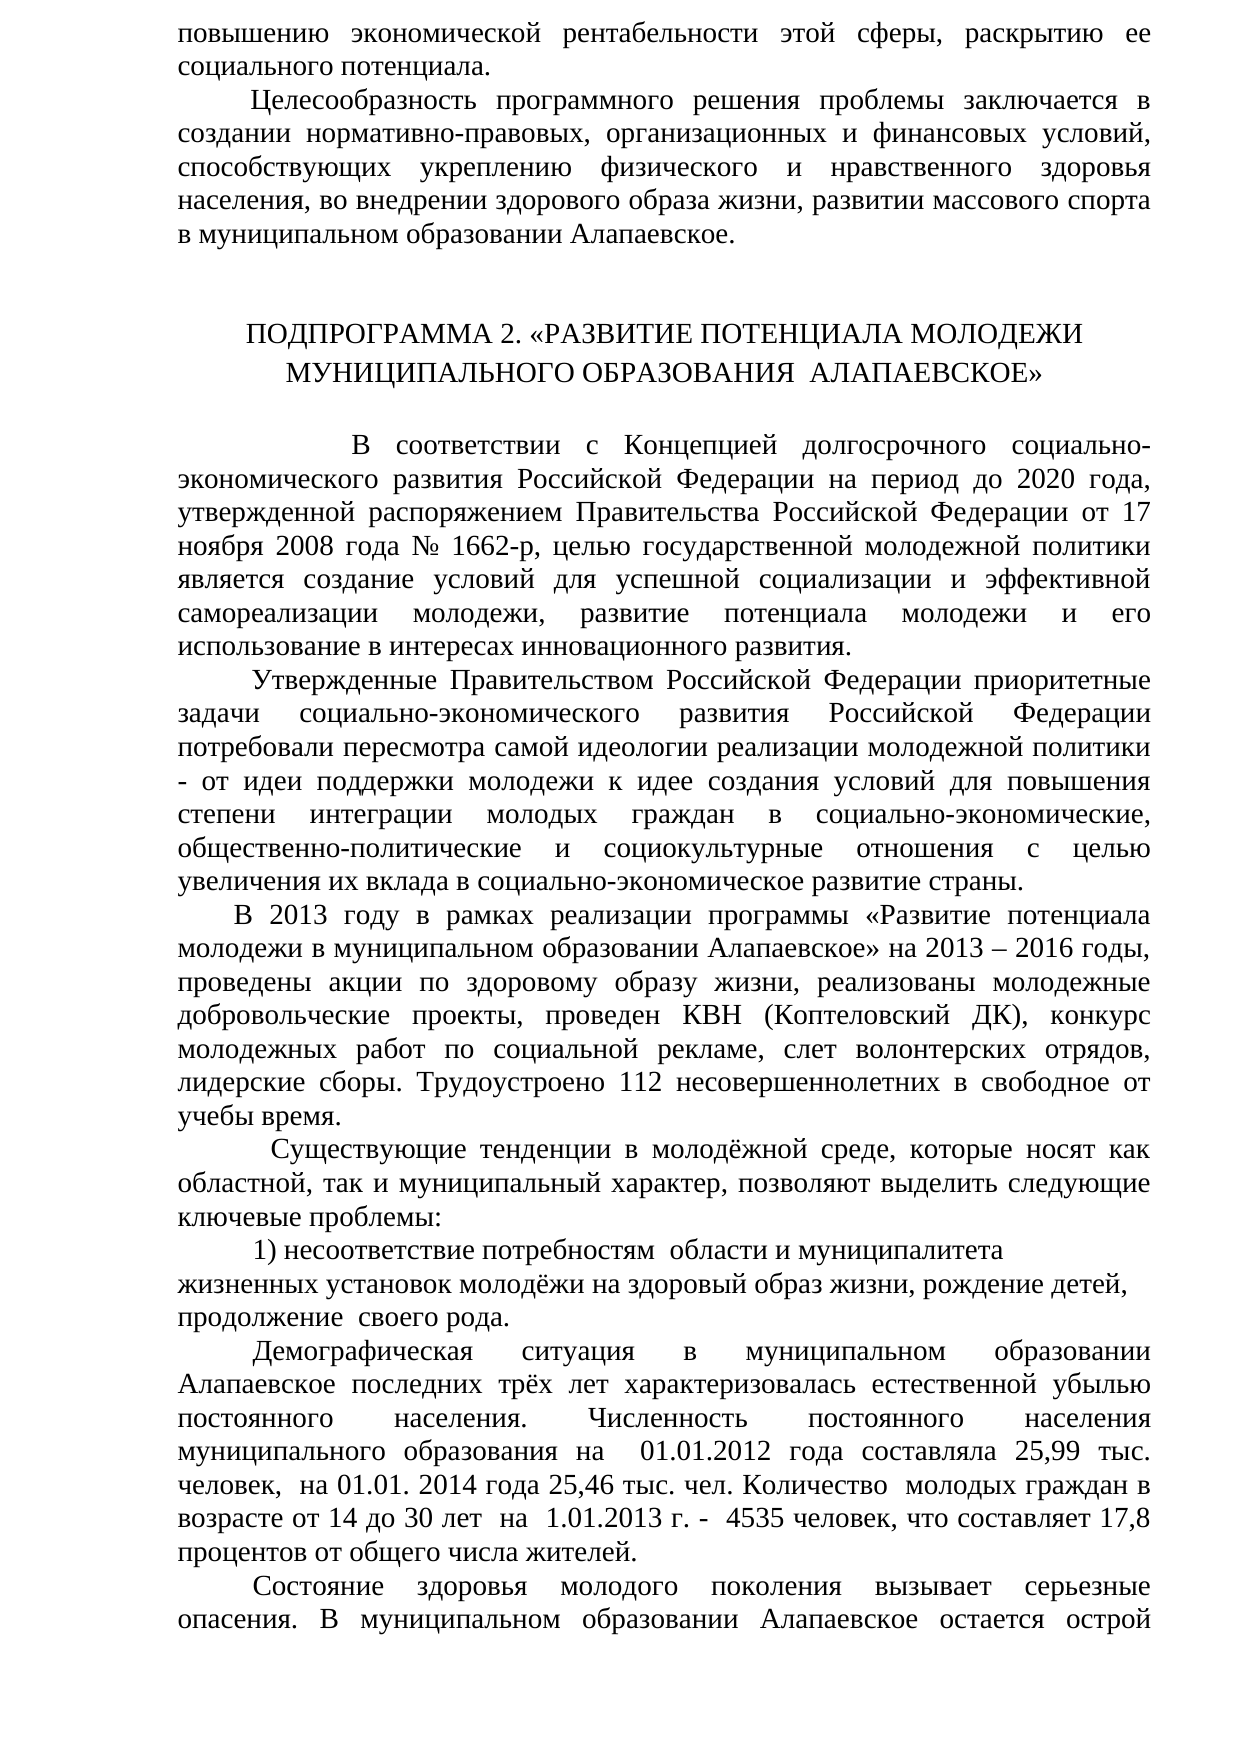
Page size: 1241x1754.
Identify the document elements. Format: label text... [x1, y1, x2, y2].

text В 2013 году в рамках реализации программы «Развитие потенциала молодежи в муниципальном образовании Алапаевское» на 2013 – 2016 годы, проведены акции по здоровому образу жизни, реализованы молодежные добровольческие проекты, проведен КВН (Коптеловский ДК), конкурс молодежных работ по социальной рекламе, слет волонтерских отрядов, лидерские сборы. Трудоустроено 112 несовершеннолетних в свободное от учебы время. [177, 897, 1152, 1132]
text 1) несоответствие потребностям области и муниципалитета жизненных установок молодёжи на здоровый образ жизни, рождение детей, продолжение своего рода. [177, 1232, 1152, 1333]
text Существующие тенденции в молодёжной среде, которые носят как областной, так и муниципальный характер, позволяют выделить следующие ключевые проблемы: [177, 1132, 1152, 1232]
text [177, 1568, 1152, 1635]
text ПОДПРОГРАММА 2. «РАЗВИТИЕ ПОТЕНЦИАЛА МОЛОДЕЖИ МУНИЦИПАЛЬНОГО ОБРАЗОВАНИЯ АЛАПАЕВСКОЕ» [177, 317, 1152, 389]
text Утвержденные Правительством Российской Федерации приоритетные задачи социально-экономического развития Российской Федерации потребовали пересмотра самой идеологии реализации молодежной политики - от идеи поддержки молодежи к идее создания условий для повышения степени интеграции молодых граждан в социально-экономические, общественно-политические и социокультурные отношения с целью увеличения их вклада в социально-экономическое развитие страны. [177, 662, 1152, 897]
text В соответствии с Концепцией долгосрочного социально-экономического развития Российской Федерации на период до 2020 года, утвержденной распоряжением Правительства Российской Федерации от 17 ноября 2008 года № 1662-р, целью государственной молодежной политики является создание условий для успешной социализации и эффективной самореализации молодежи, развитие потенциала молодежи и его использование в интересах инновационного развития. [177, 427, 1152, 662]
text Демографическая ситуация в муниципальном образовании Алапаевское последних трёх лет характеризовалась естественной убылью постоянного населения. Численность постоянного населения муниципального образования на 01.01.2012 года составляла 25,99 тыс. человек, на 01.01. 2014 года 25,46 тыс. чел. Количество молодых граждан в возрасте от 14 до 30 лет на 1.01.2013 г. - 4535 человек, что составляет 17,8 процентов от общего числа жителей. [177, 1333, 1152, 1568]
text Целесообразность программного решения проблемы заключается в создании нормативно-правовых, организационных и финансовых условий, способствующих укреплению физического и нравственного здоровья населения, во внедрении здорового образа жизни, развитии массового спорта в муниципальном образовании Алапаевское. [177, 82, 1152, 249]
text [177, 15, 1152, 82]
